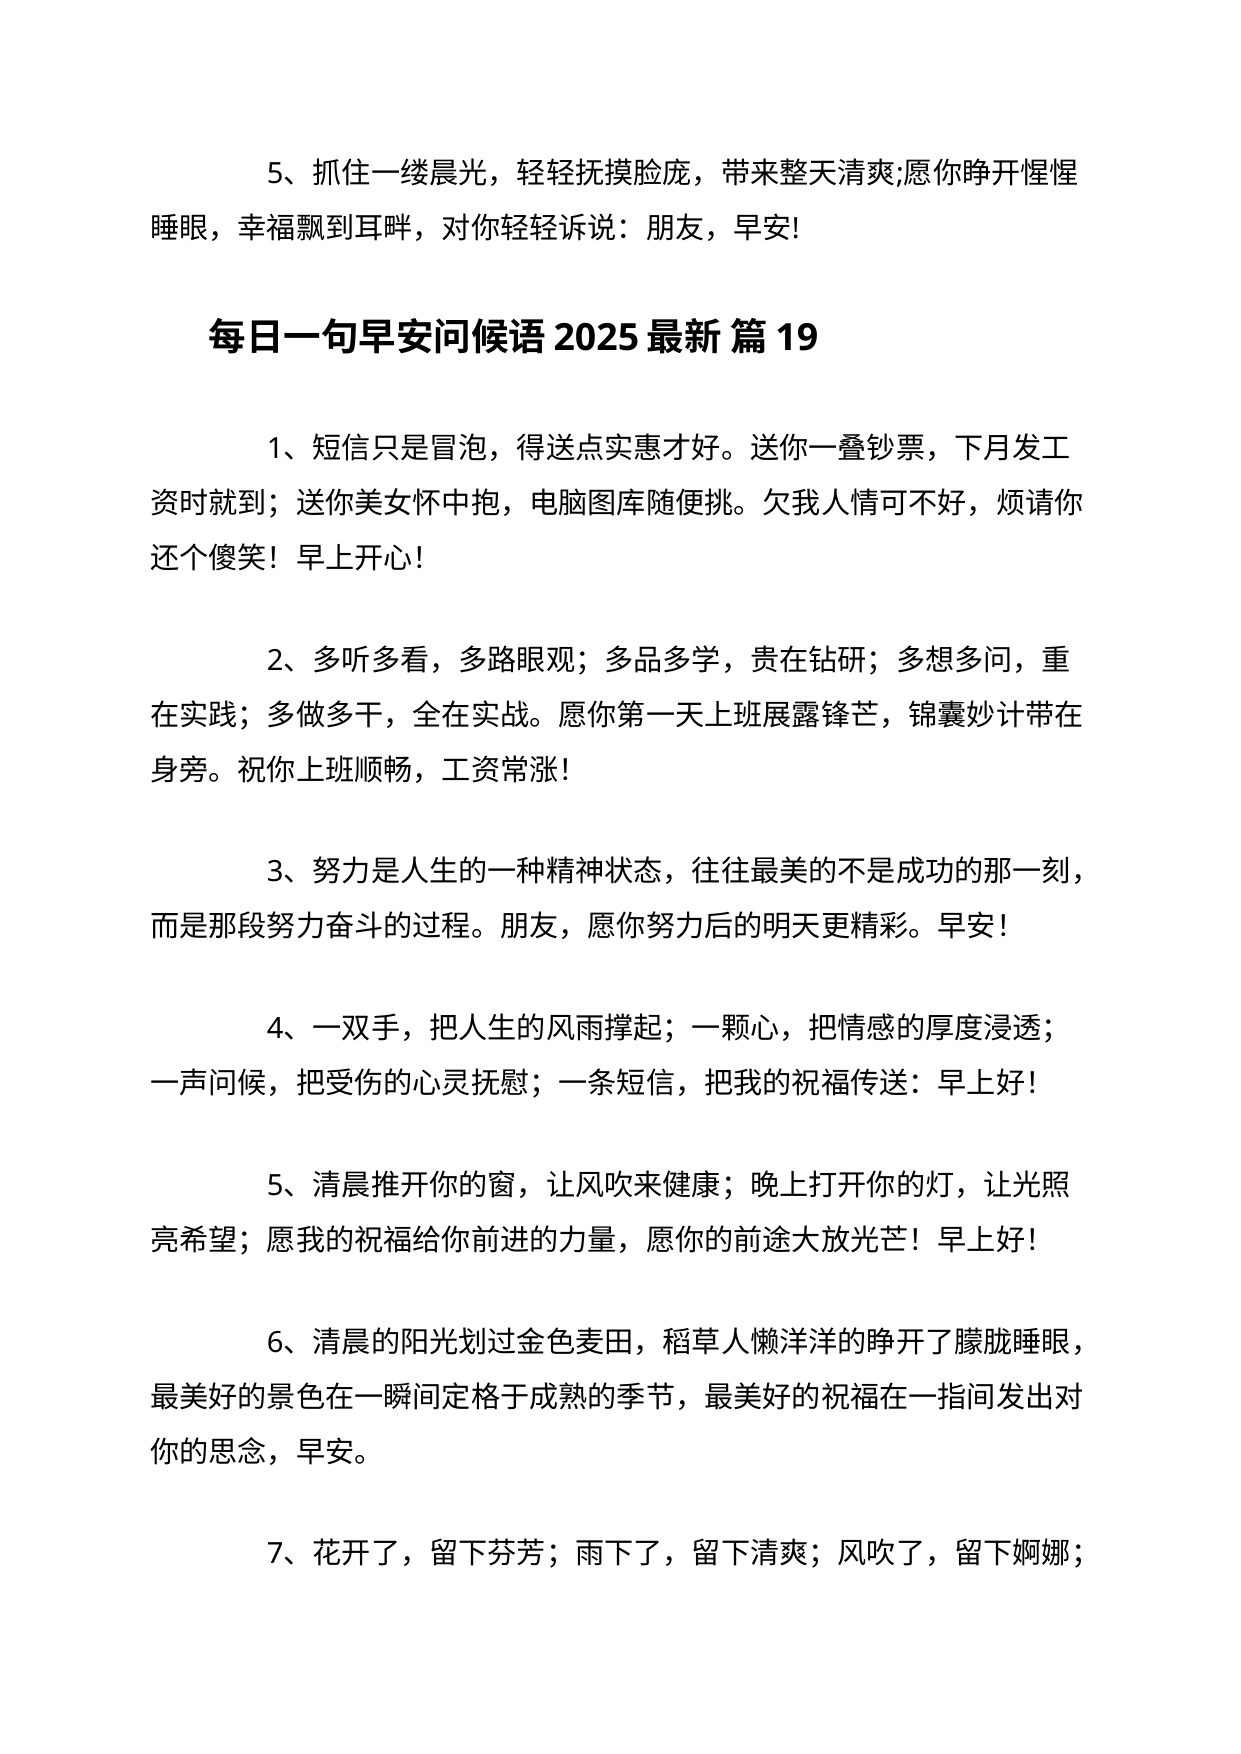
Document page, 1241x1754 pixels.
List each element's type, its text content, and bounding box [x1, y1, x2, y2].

text 每日一句早安问候语2025最新 篇19 [150, 307, 1090, 361]
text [150, 1530, 1090, 1572]
text 5、清晨推开你的窗，让风吹来健康；晚上打开你的灯，让光照亮希望；愿我的祝福给你前进的力量，愿你的前途大放光芒！早上好！ [150, 1161, 1090, 1259]
text 5、抓住一缕晨光，轻轻抚摸脸庞，带来整天清爽;愿你睁开惺惺睡眼，幸福飘到耳畔，对你轻轻诉说：朋友，早安! [150, 150, 1090, 247]
text 3、努力是人生的一种精神状态，往往最美的不是成功的那一刻，而是那段努力奋斗的过程。朋友，愿你努力后的明天更精彩。早安！ [150, 848, 1090, 945]
text 1、短信只是冒泡，得送点实惠才好。送你一叠钞票，下月发工资时就到；送你美女怀中抱，电脑图库随便挑。欠我人情可不好，烦请你还个傻笑！早上开心！ [150, 424, 1090, 577]
text 4、一双手，把人生的风雨撑起；一颗心，把情感的厚度浸透；一声问候，把受伤的心灵抚慰；一条短信，把我的祝福传送：早上好！ [150, 1005, 1090, 1102]
text 2、多听多看，多路眼观；多品多学，贵在钻研；多想多问，重在实践；多做多干，全在实战。愿你第一天上班展露锋芒，锦囊妙计带在身旁。祝你上班顺畅，工资常涨！ [150, 636, 1090, 788]
text 6、清晨的阳光划过金色麦田，稻草人懒洋洋的睁开了朦胧睡眼，最美好的景色在一瞬间定格于成熟的季节，最美好的祝福在一指间发出对你的思念，早安。 [150, 1318, 1090, 1470]
